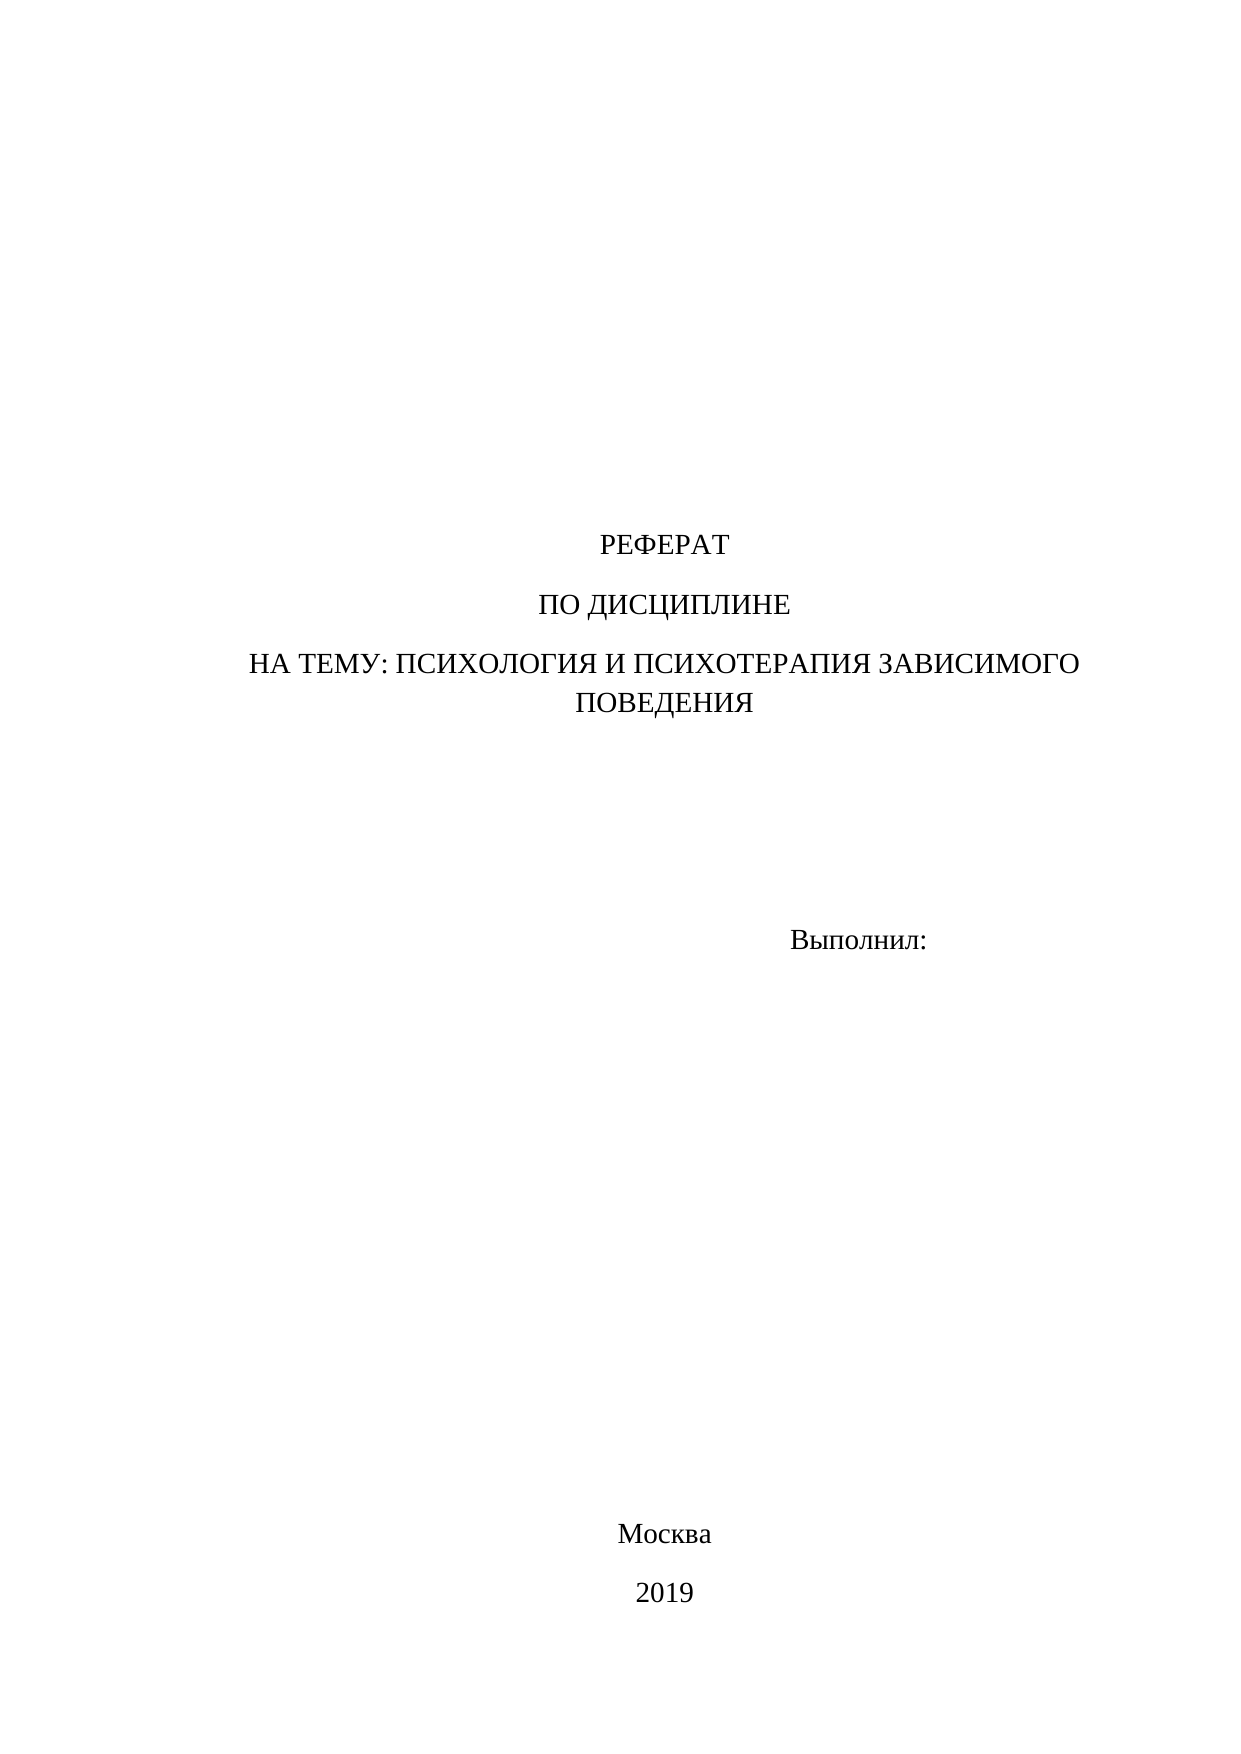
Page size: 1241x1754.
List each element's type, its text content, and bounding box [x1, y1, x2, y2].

text РЕФЕРАТ [177, 527, 1152, 561]
text ПО ДИСЦИПЛИНЕ [177, 587, 1152, 620]
text Выполнил: [177, 922, 1093, 956]
text НА ТЕМУ: ПСИХОЛОГИЯ И ПСИХОТЕРАПИЯ ЗАВИСИМОГО ПОВЕДЕНИЯ [177, 646, 1152, 718]
text Москва [177, 1516, 1152, 1549]
text 2019 [177, 1575, 1152, 1609]
